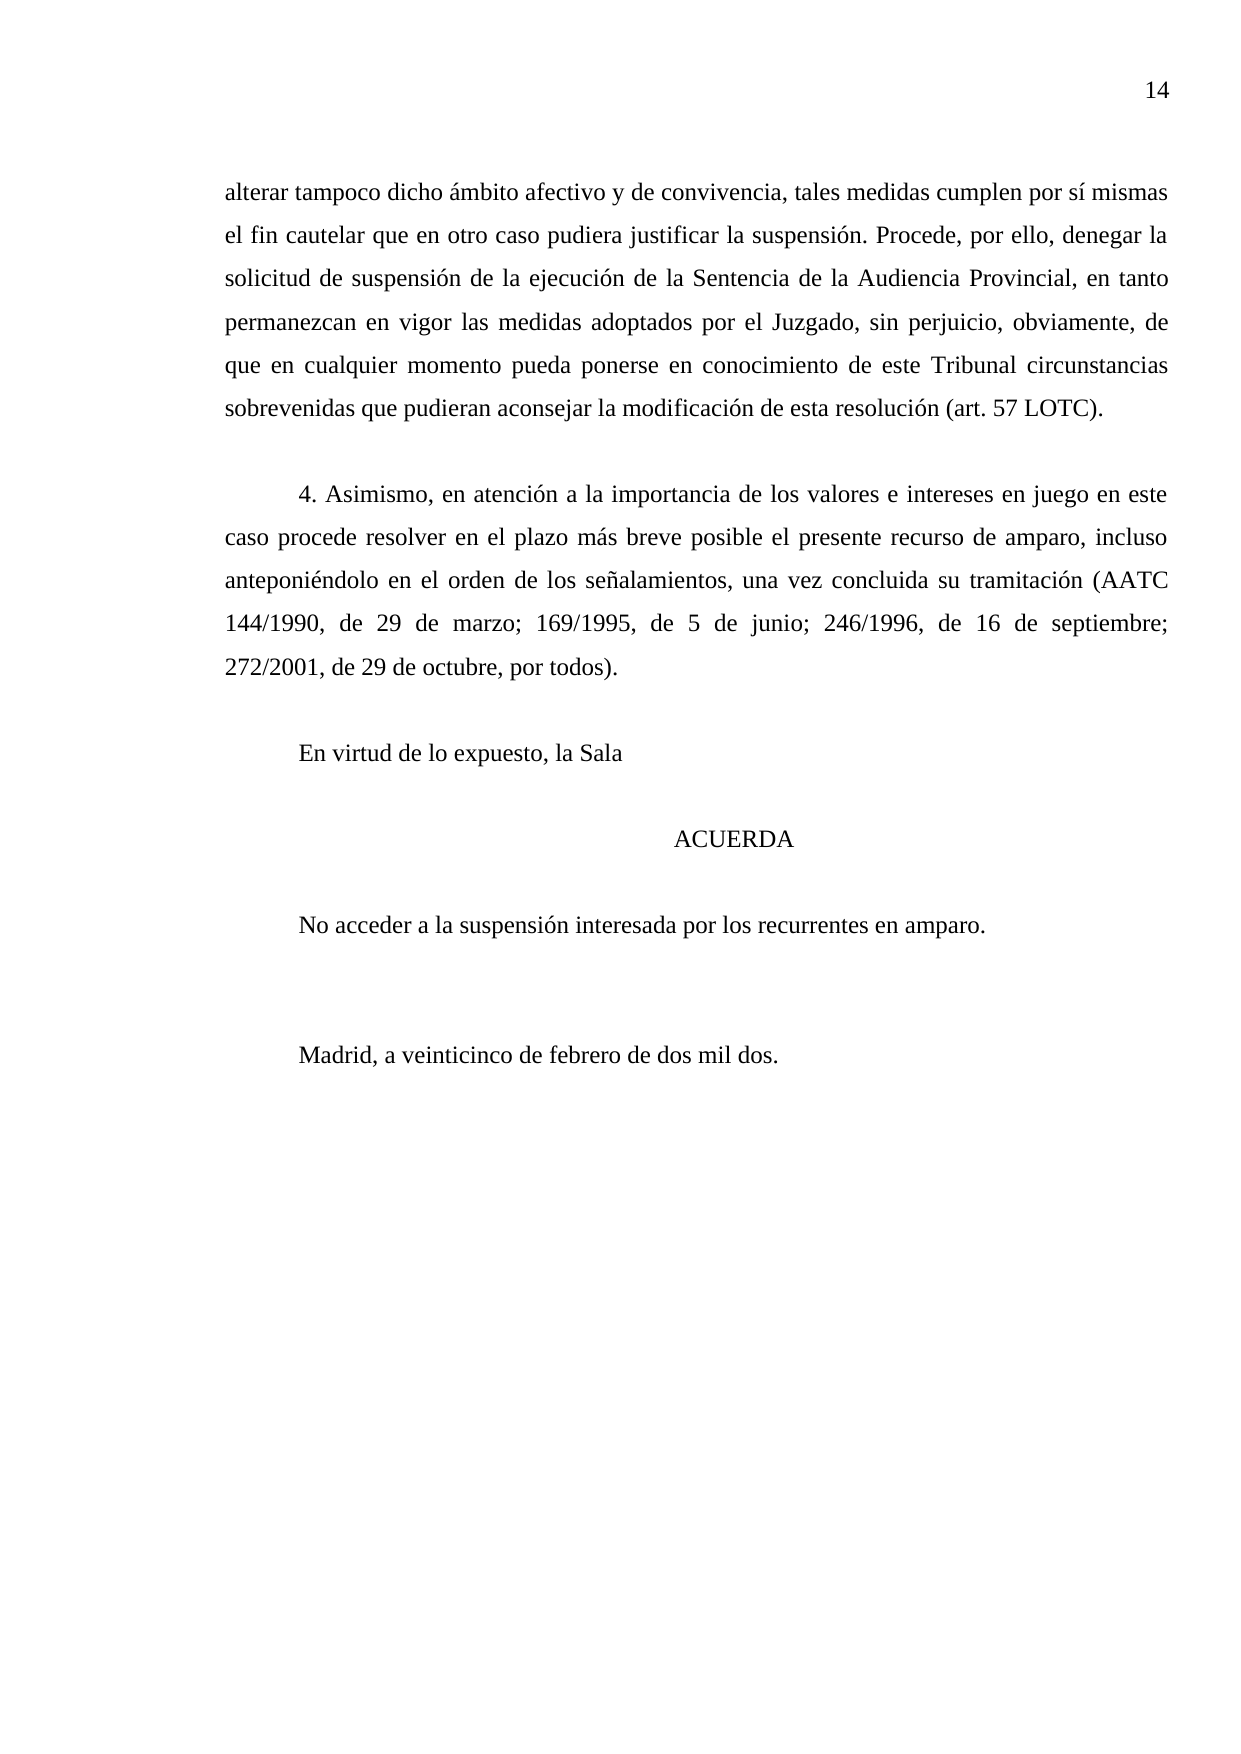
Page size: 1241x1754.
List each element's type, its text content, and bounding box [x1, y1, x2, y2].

text Madrid, a veinticinco de febrero de dos mil dos. [224, 1040, 1169, 1068]
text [224, 177, 1169, 422]
text No acceder a la suspensión interesada por los recurrentes en amparo. [224, 910, 1169, 939]
text ACUERDA [224, 824, 1169, 853]
text 4. Asimismo, en atención a la importancia de los valores e intereses en juego en este caso procede resolver en el plazo más breve posible el presente recurso de amparo, incluso anteponiéndolo en el orden de los señalamientos, una vez concluida su tramitación (AATC 144/1990, de 29 de marzo; 169/1995, de 5 de junio; 246/1996, de 16 de septiembre; 272/2001, de 29 de octubre, por todos). [224, 479, 1169, 680]
text En virtud de lo expuesto, la Sala [224, 738, 1169, 767]
